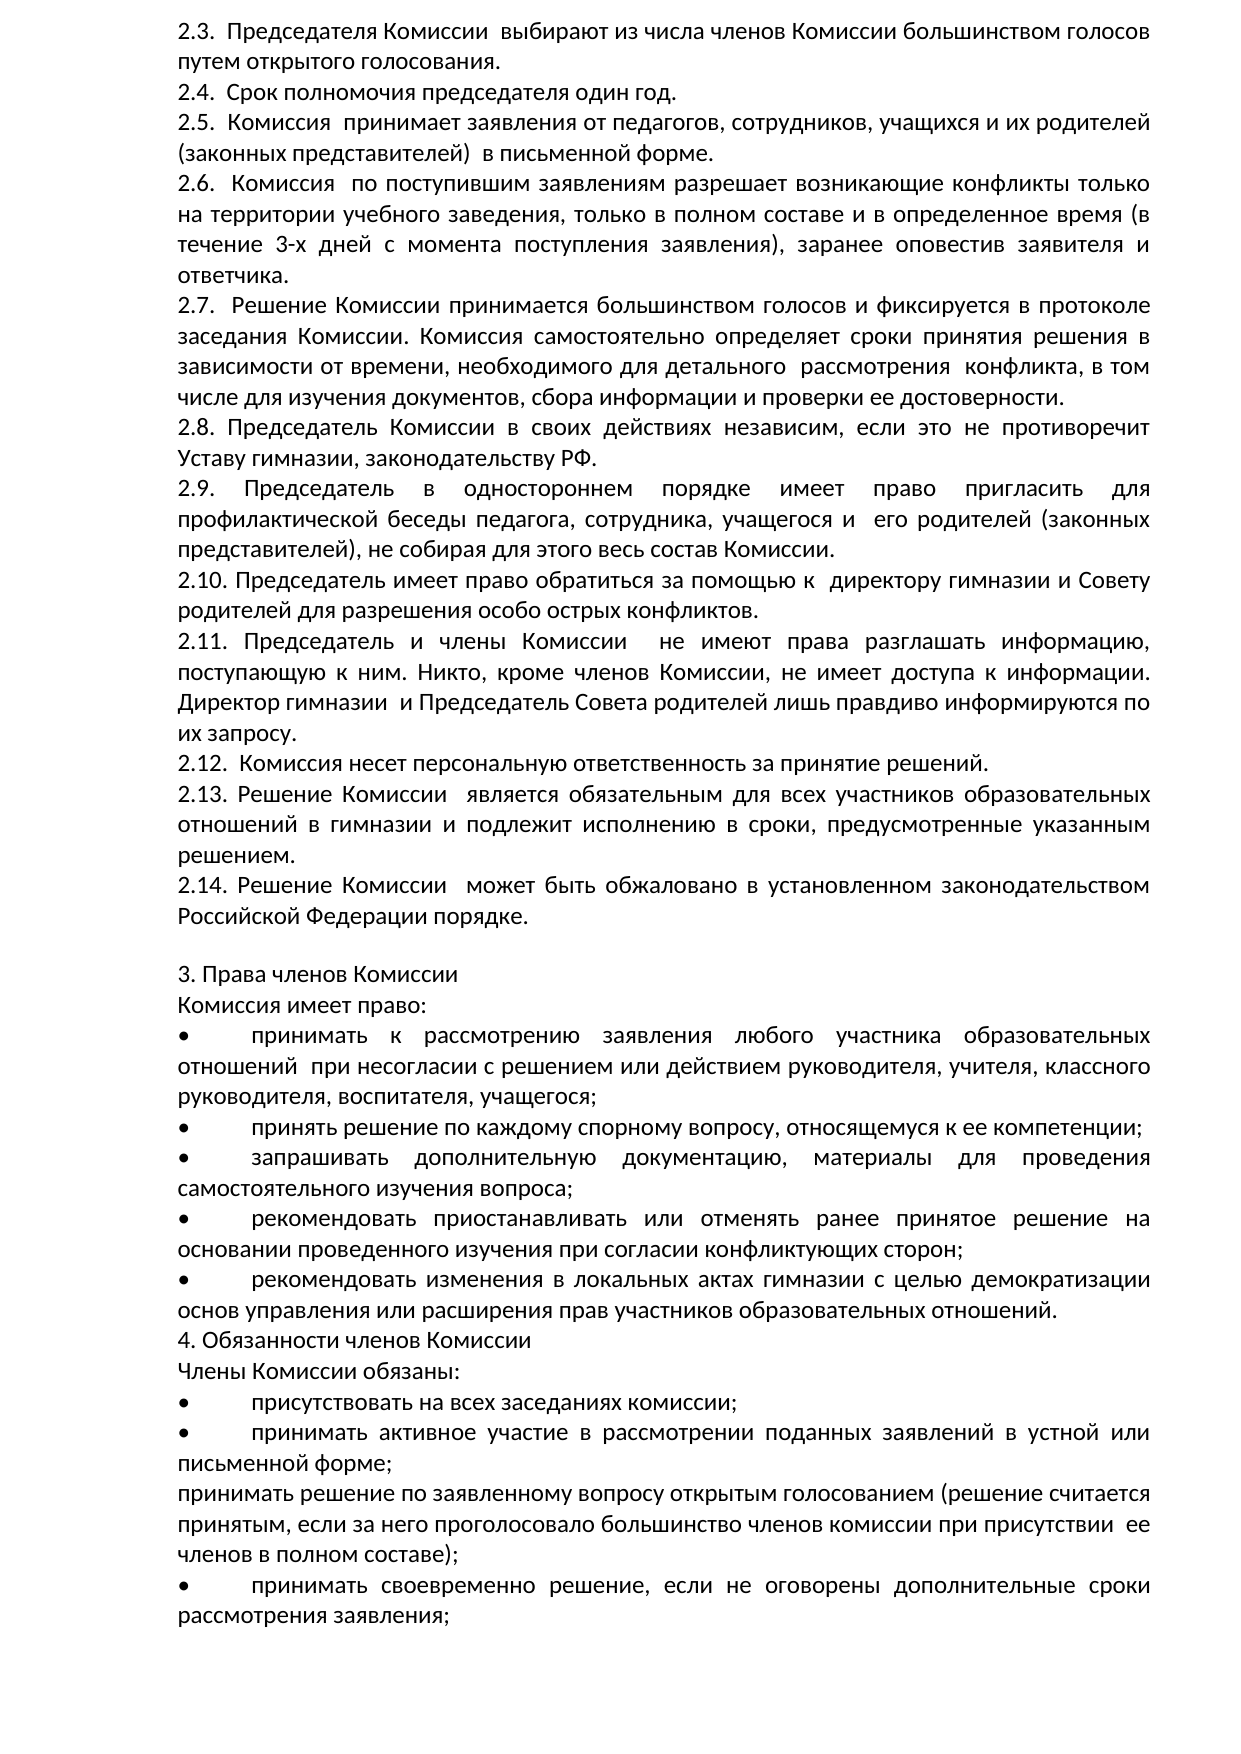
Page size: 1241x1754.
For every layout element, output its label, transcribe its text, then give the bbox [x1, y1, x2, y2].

text Комиссия имеет право: [177, 989, 1152, 1019]
text 2.12. Комиссия несет персональную ответственность за принятие решений. [177, 747, 1152, 778]
text • принять решение по каждому спорному вопросу, относящемуся к ее компетенции; [177, 1111, 1152, 1142]
text 2.7. Решение Комиссии принимается большинством голосов и фиксируется в протоколе заседания Комиссии. Комиссия самостоятельно определяет сроки принятия решения в зависимости от времени, необходимого для детального рассмотрения конфликта, в том числе для изучения документов, сбора информации и проверки ее достоверности. [177, 289, 1152, 412]
text 4. Обязанности членов Комиссии [177, 1325, 1152, 1355]
text 2.8. Председатель Комиссии в своих действиях независим, если это не противоречит Уставу гимназии, законодательству РФ. [177, 412, 1152, 473]
text 2.14. Решение Комиссии может быть обжаловано в установленном законодательством Российской Федерации порядке. [177, 869, 1152, 930]
text • рекомендовать изменения в локальных актах гимназии с целью демократизации основ управления или расширения прав участников образовательных отношений. [177, 1264, 1152, 1325]
text • принимать активное участие в рассмотрении поданных заявлений в устной или письменной форме; [177, 1416, 1152, 1477]
text • принимать к рассмотрению заявления любого участника образовательных отношений при несогласии с решением или действием руководителя, учителя, классного руководителя, воспитателя, учащегося; [177, 1019, 1152, 1111]
text 2.9. Председатель в одностороннем порядке имеет право пригласить для профилактической беседы педагога, сотрудника, учащегося и его родителей (законных представителей), не собирая для этого весь состав Комиссии. [177, 473, 1152, 564]
text 3. Права членов Комиссии [177, 958, 1152, 989]
text 2.4. Срок полномочия председателя один год. [177, 76, 1152, 106]
text 2.10. Председатель имеет право обратиться за помощью к директору гимназии и Совету родителей для разрешения особо острых конфликтов. [177, 564, 1152, 625]
text • присутствовать на всех заседаниях комиссии; [177, 1386, 1152, 1416]
text • запрашивать дополнительную документацию, материалы для проведения самостоятельного изучения вопроса; [177, 1142, 1152, 1203]
text 2.11. Председатель и члены Комиссии не имеют права разглашать информацию, поступающую к ним. Никто, кроме членов Комиссии, не имеет доступа к информации. Директор гимназии и Председатель Совета родителей лишь правдиво информируются по их запросу. [177, 625, 1152, 747]
text • рекомендовать приостанавливать или отменять ранее принятое решение на основании проведенного изучения при согласии конфликтующих сторон; [177, 1203, 1152, 1264]
text 2.13. Решение Комиссии является обязательным для всех участников образовательных отношений в гимназии и подлежит исполнению в сроки, предусмотренные указанным решением. [177, 778, 1152, 869]
text 2.5. Комиссия принимает заявления от педагогов, сотрудников, учащихся и их родителей (законных представителей) в письменной форме. [177, 106, 1152, 167]
text принимать решение по заявленному вопросу открытым голосованием (решение считается принятым, если за него проголосовало большинство членов комиссии при присутствии ее членов в полном составе); [177, 1477, 1152, 1569]
text 2.6. Комиссия по поступившим заявлениям разрешает возникающие конфликты только на территории учебного заведения, только в полном составе и в определенное время (в течение 3-х дней с момента поступления заявления), заранее оповестив заявителя и ответчика. [177, 167, 1152, 289]
text Члены Комиссии обязаны: [177, 1355, 1152, 1386]
text 2.3. Председателя Комиссии выбирают из числа членов Комиссии большинством голосов путем открытого голосования. [177, 15, 1152, 76]
text • принимать своевременно решение, если не оговорены дополнительные сроки рассмотрения заявления; [177, 1569, 1152, 1630]
